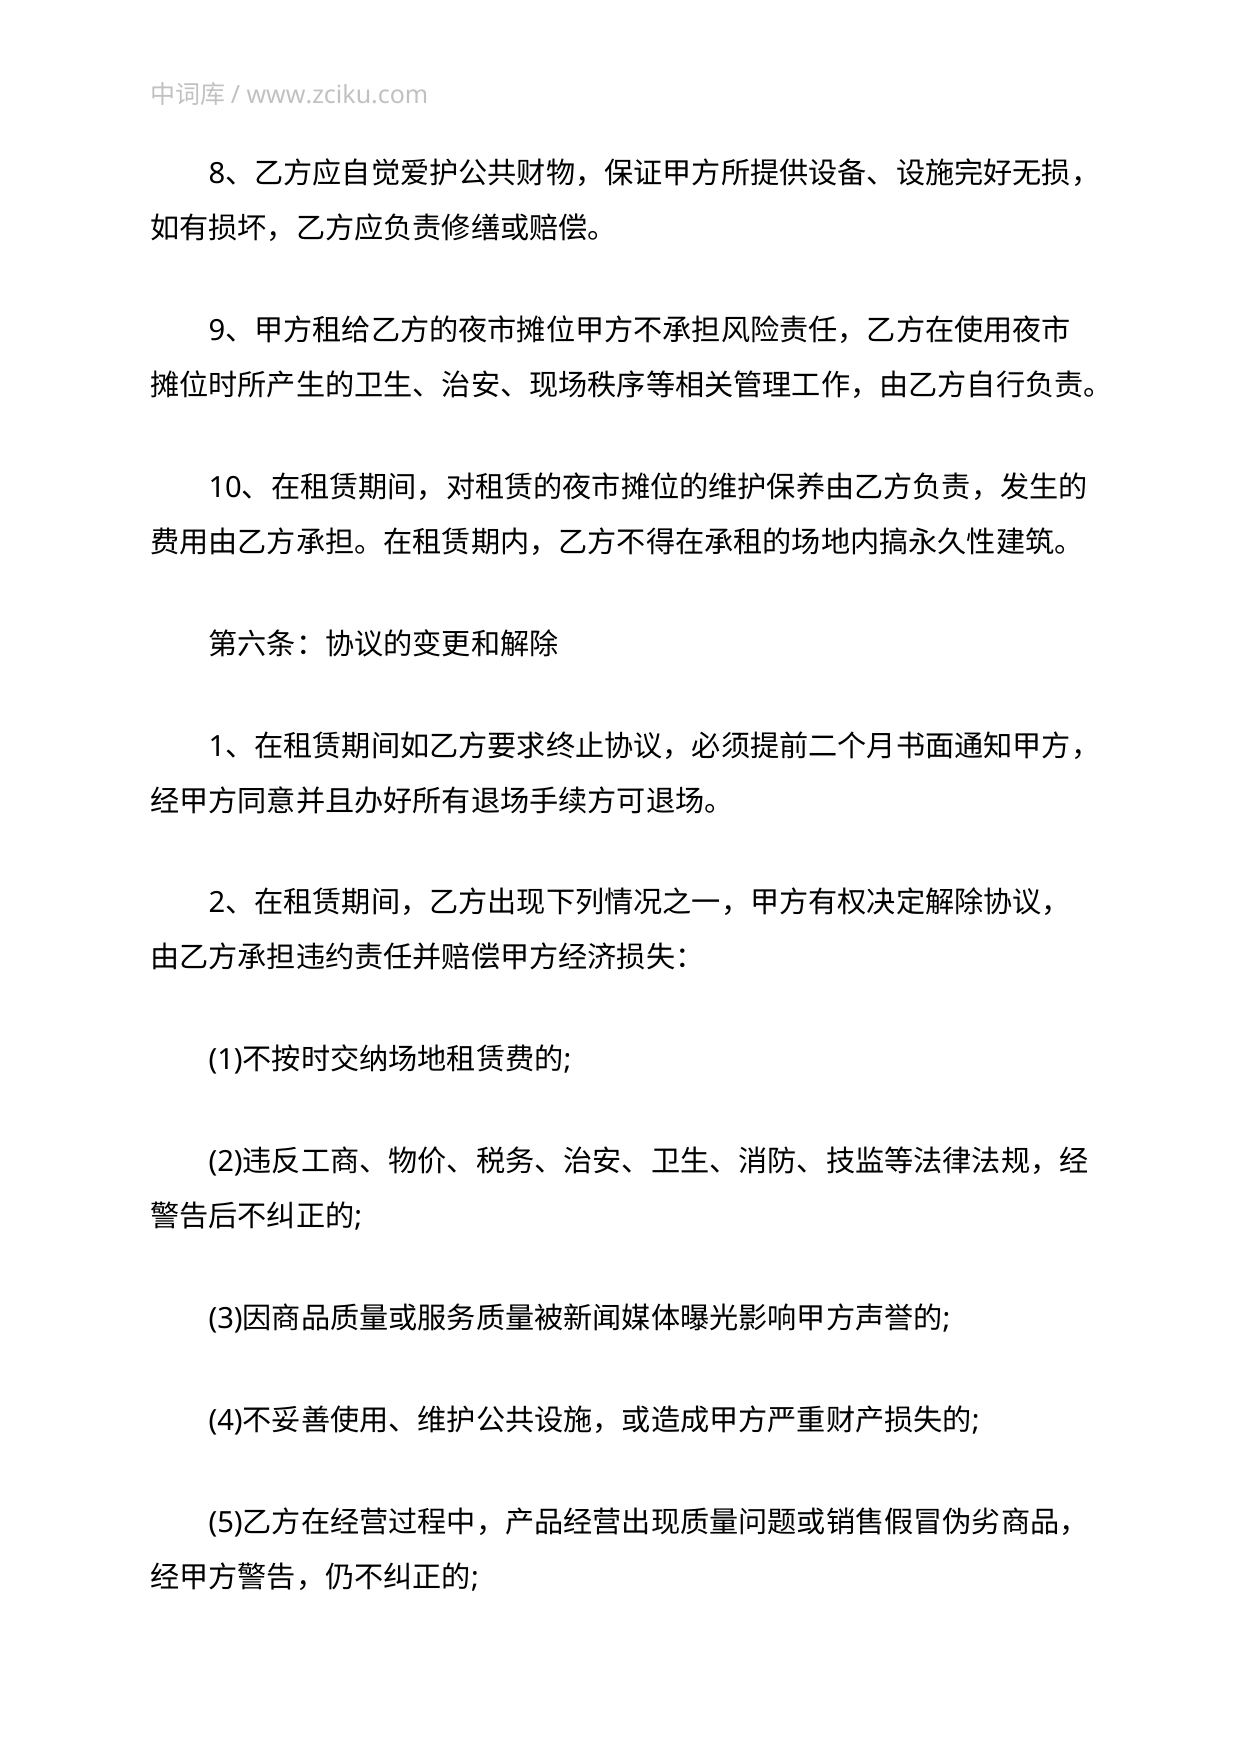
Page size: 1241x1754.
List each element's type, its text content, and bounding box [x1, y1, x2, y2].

text 8、乙方应自觉爱护公共财物，保证甲方所提供设备、设施完好无损，如有损坏，乙方应负责修缮或赔偿。 [150, 150, 1090, 247]
text (2)违反工商、物价、税务、治安、卫生、消防、技监等法律法规，经警告后不纠正的; [150, 1138, 1090, 1235]
text (1)不按时交纳场地租赁费的; [150, 1036, 1090, 1078]
text 1、在租赁期间如乙方要求终止协议，必须提前二个月书面通知甲方，经甲方同意并且办好所有退场手续方可退场。 [150, 722, 1090, 819]
text 10、在租赁期间，对租赁的夜市摊位的维护保养由乙方负责，发生的费用由乙方承担。在租赁期内，乙方不得在承租的场地内搞永久性建筑。 [150, 463, 1090, 561]
text (3)因商品质量或服务质量被新闻媒体曝光影响甲方声誉的; [150, 1294, 1090, 1337]
text (5)乙方在经营过程中，产品经营出现质量问题或销售假冒伪劣商品，经甲方警告，仍不纠正的; [150, 1498, 1090, 1596]
text (4)不妥善使用、维护公共设施，或造成甲方严重财产损失的; [150, 1397, 1090, 1439]
text 第六条：协议的变更和解除 [150, 620, 1090, 663]
text 9、甲方租给乙方的夜市摊位甲方不承担风险责任，乙方在使用夜市摊位时所产生的卫生、治安、现场秩序等相关管理工作，由乙方自行负责。 [150, 307, 1090, 404]
text 2、在租赁期间，乙方出现下列情况之一，甲方有权决定解除协议，由乙方承担违约责任并赔偿甲方经济损失： [150, 879, 1090, 976]
